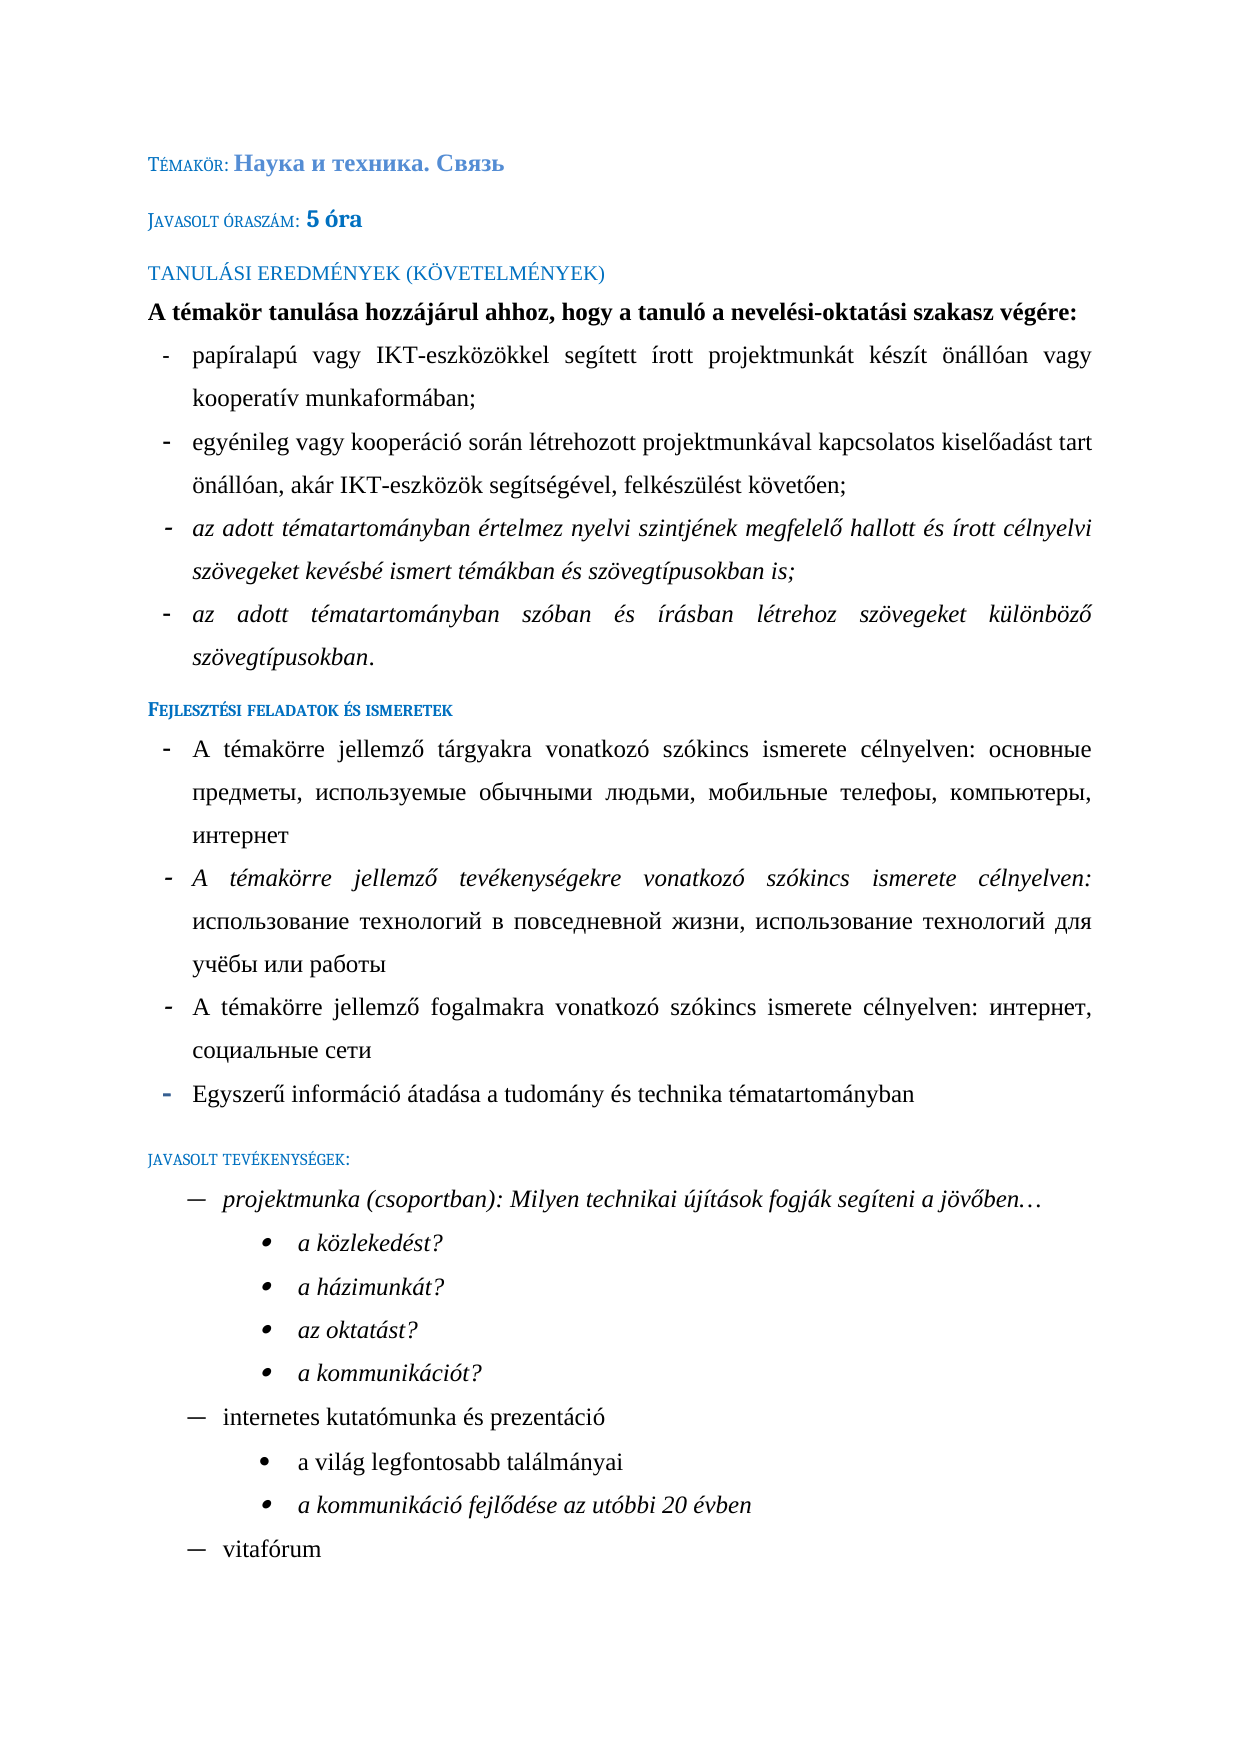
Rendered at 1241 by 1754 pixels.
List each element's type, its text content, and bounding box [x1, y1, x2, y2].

text Javasolt óraszám: 5 óra [148, 205, 1093, 234]
list A témakörre jellemző tevékenységekre vonatkozó szókincs ismerete célnyelven: использование технологий в повседневной жизни, использование технологий для учёбы или работы [162, 863, 1093, 978]
list a házimunkát? [260, 1272, 1093, 1300]
list egyénileg vagy kooperáció során létrehozott projektmunkával kapcsolatos kiselőadást tart önállóan, akár IKT-eszközök segítségével, felkészülést követően; [162, 427, 1093, 498]
subtitle TANULÁSI EREDMÉNYEK (KÖVETELMÉNYEK) [148, 261, 1093, 285]
list A témakörre jellemző fogalmakra vonatkozó szókincs ismerete célnyelven: интернет, социальные сети [162, 992, 1093, 1064]
list a közlekedést? [260, 1228, 1093, 1257]
list az adott tématartományban értelmez nyelvi szintjének megfelelő hallott és írott célnyelvi szövegeket kevésbé ismert témákban és szövegtípusokban is; [162, 513, 1093, 585]
list vitafórum [185, 1533, 1093, 1563]
text javasolt tevékenységek: [148, 1147, 1093, 1171]
list a kommunikációt? [260, 1358, 1093, 1387]
list papíralapú vagy IKT-eszközökkel segített írott projektmunkát készít önállóan vagy kooperatív munkaformában; [162, 340, 1093, 412]
list internetes kutatómunka és prezentáció [185, 1401, 1093, 1432]
list az oktatást? [260, 1315, 1093, 1343]
list a kommunikáció fejlődése az utóbbi 20 évben [260, 1490, 1093, 1519]
text A témakör tanulása hozzájárul ahhoz, hogy a tanuló a nevelési-oktatási szakasz végére: [148, 297, 1093, 326]
list Egyszerű információ átadása a tudomány és technika tématartományban [162, 1079, 1093, 1107]
list A témakörre jellemző tárgyakra vonatkozó szókincs ismerete célnyelven: основные предметы, используемые обычными людьми, мобильные телефоы, компьютеры, интернет [162, 734, 1093, 849]
list az adott tématartományban szóban és írásban létrehoz szövegeket különböző szövegtípusokban. [162, 599, 1093, 671]
text Témakör: Наука и техника. Связь [148, 148, 1093, 176]
list projektmunka (csoportban): Milyen technikai újítások fogják segíteni a jövőben… [185, 1183, 1093, 1213]
list a világ legfontosabb találmányai [260, 1447, 1093, 1476]
subtitle Fejlesztési feladatok és ismeretek [148, 698, 1093, 722]
